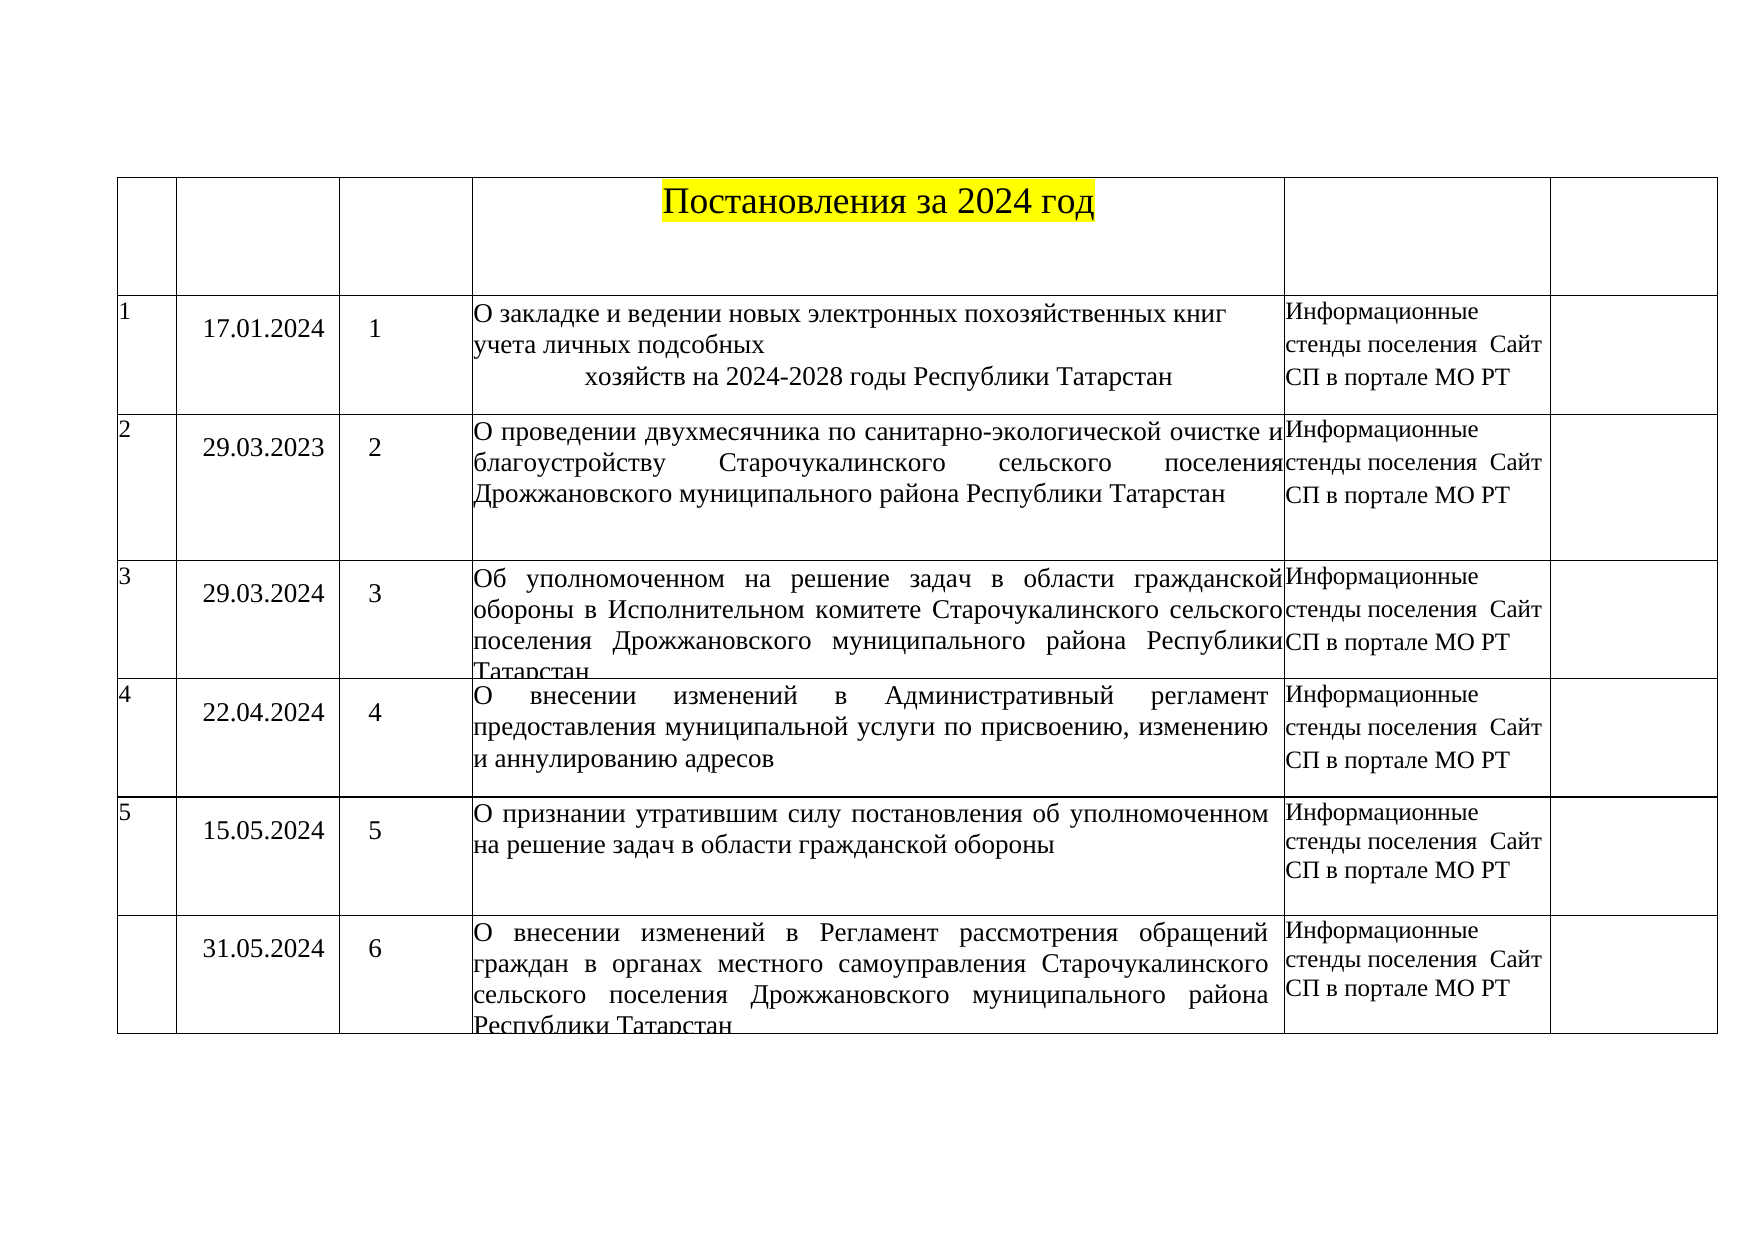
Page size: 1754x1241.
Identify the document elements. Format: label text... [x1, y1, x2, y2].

table_cell [1551, 679, 1717, 796]
table_cell 2 [118, 415, 176, 560]
table_cell Об уполномоченном на решение задач в области гражданской обороны в Исполнительном комитете Старочукалинского сельского поселения Дрожжановского муниципального района Республики Татарстан [473, 561, 1284, 678]
table_cell 4 [118, 679, 176, 796]
table_cell О закладке и ведении новых электронных похозяйственных книг учета личных подсобных хозяйств на 2024-2028 годы Республики Татарстан [473, 296, 1284, 413]
table_cell [1551, 561, 1717, 678]
table_cell Информационные стенды поселения Сайт СП в портале МО РТ [1285, 679, 1550, 796]
table_cell Постановления за 2024 год [473, 178, 1284, 295]
table_cell 22.04.2024 [177, 679, 339, 796]
table_cell 15.05.2024 [177, 798, 339, 914]
table_cell [177, 178, 339, 295]
table_cell [1285, 178, 1550, 295]
table_cell О внесении изменений в Регламент рассмотрения обращений граждан в органах местного самоуправления Старочукалинского сельского поселения Дрожжановского муниципального района Республики Татарстан [473, 916, 1284, 1033]
table_cell 2 [340, 415, 472, 560]
table_cell 5 [118, 798, 176, 914]
table_cell О внесении изменений в Административный регламент предоставления муниципальной услуги по присвоению, изменению и аннулированию адресов [473, 679, 1284, 796]
table_cell 1 [340, 296, 472, 413]
table_cell Информационные стенды поселения Сайт СП в портале МО РТ [1285, 916, 1550, 1033]
table_cell [1551, 296, 1717, 413]
table_cell 17.01.2024 [177, 296, 339, 413]
table_cell 5 [340, 798, 472, 914]
table_cell О проведении двухмесячника по санитарно-экологической очистке и благоустройству Старочукалинского сельского поселения Дрожжановского муниципального района Республики Татарстан [473, 415, 1284, 560]
table_cell [1551, 178, 1717, 295]
table_cell Информационные стенды поселения Сайт СП в портале МО РТ [1285, 296, 1550, 413]
table_cell 6 [340, 916, 472, 1033]
table_cell 31.05.2024 [177, 916, 339, 1033]
table_cell [118, 916, 176, 1033]
table_cell Информационные стенды поселения Сайт СП в портале МО РТ [1285, 798, 1550, 914]
table_cell [1551, 415, 1717, 560]
table_cell Информационные стенды поселения Сайт СП в портале МО РТ [1285, 415, 1550, 560]
table_cell [1551, 916, 1717, 1033]
table_cell [340, 178, 472, 295]
table_cell [118, 178, 176, 295]
table_cell [1551, 798, 1717, 914]
table_cell 3 [118, 561, 176, 678]
table_cell 29.03.2023 [177, 415, 339, 560]
table_cell Информационные стенды поселения Сайт СП в портале МО РТ [1285, 561, 1550, 678]
table_cell 1 [118, 296, 176, 413]
table_cell 4 [340, 679, 472, 796]
table_cell 29.03.2024 [177, 561, 339, 678]
table_cell О признании утратившим силу постановления об уполномоченном на решение задач в области гражданской обороны [473, 798, 1284, 914]
table_cell 3 [340, 561, 472, 678]
